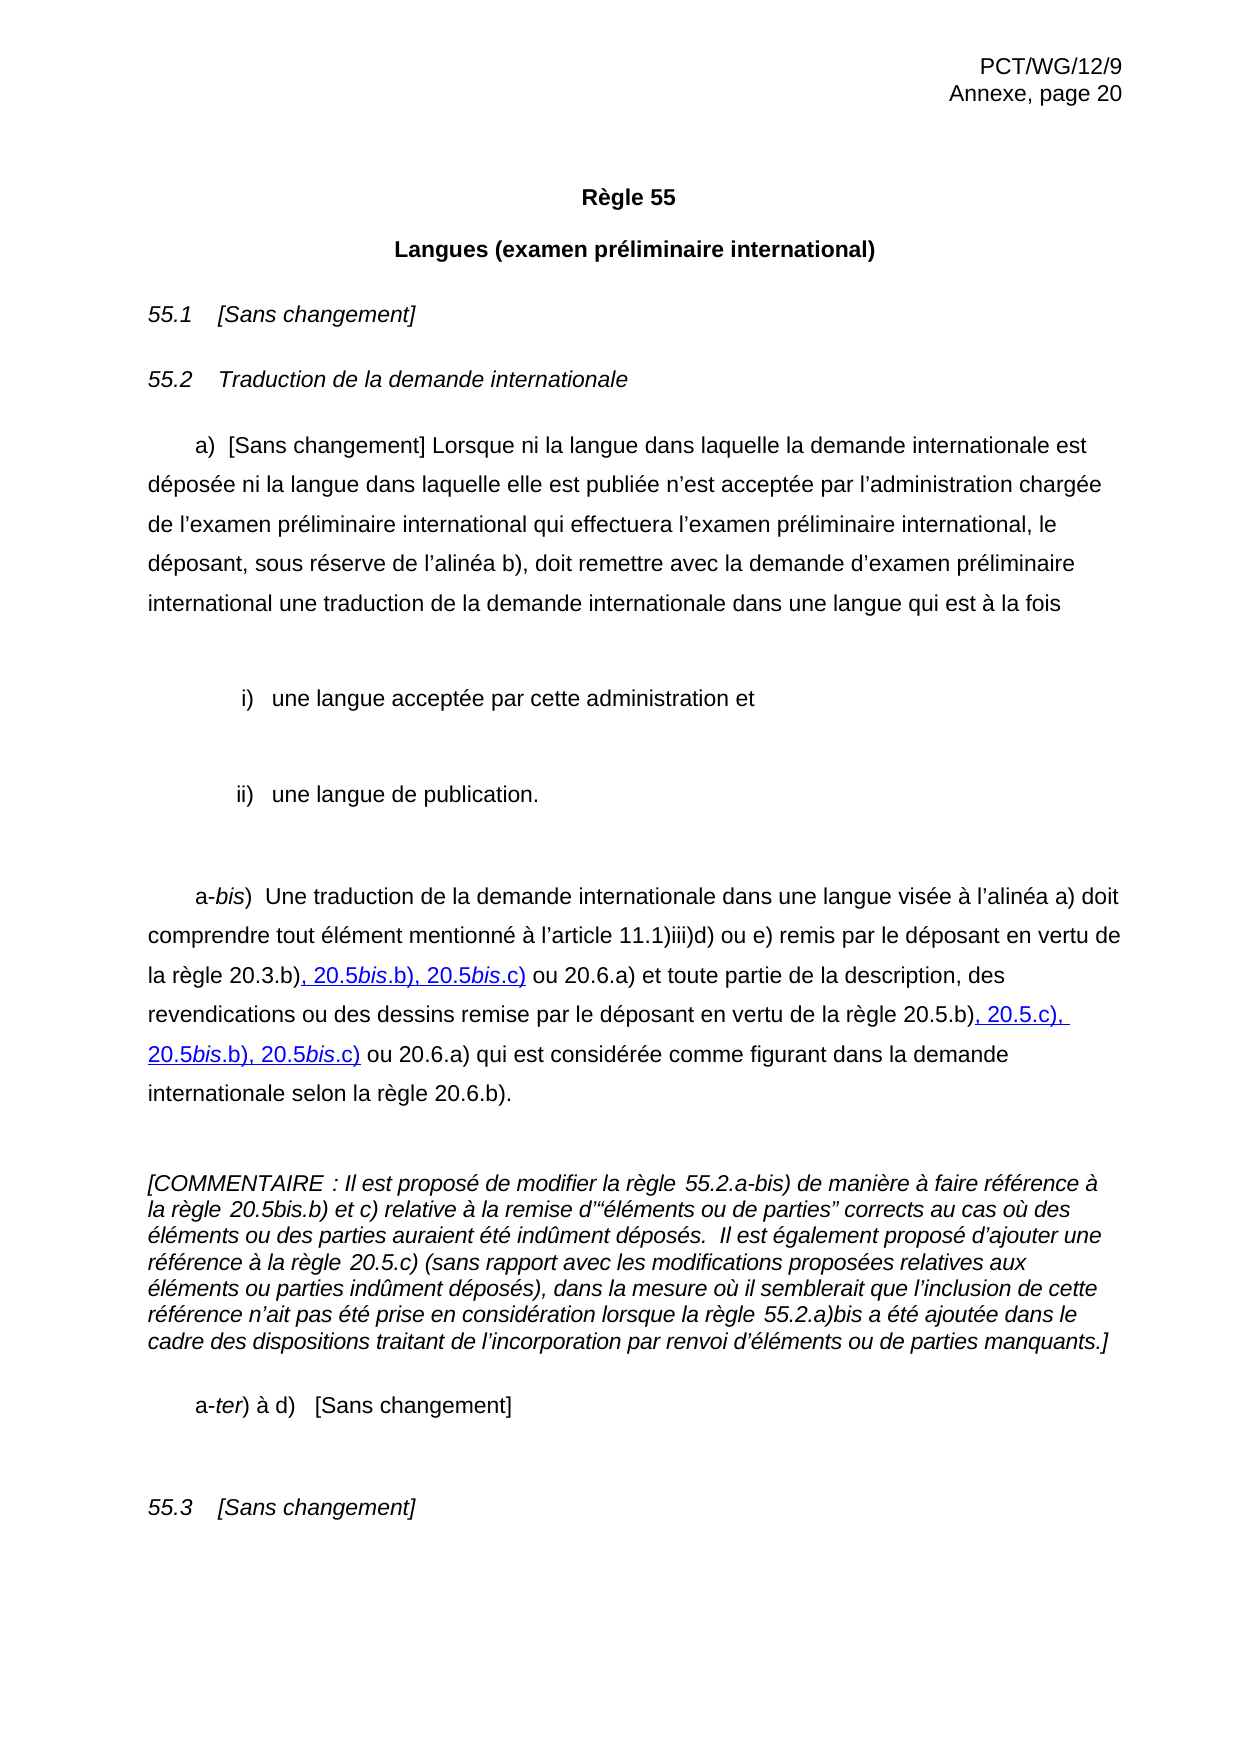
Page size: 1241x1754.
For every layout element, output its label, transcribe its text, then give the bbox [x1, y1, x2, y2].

text ii) une langue de publication. [148, 781, 1122, 807]
title Règle 55 Langues (examen préliminaire international) [148, 183, 1122, 263]
text a-ter) à d) [Sans changement] [148, 1392, 1122, 1418]
text i) une langue acceptée par cette administration et [148, 685, 1122, 712]
text [COMMENTAIRE : Il est proposé de modifier la règle 55.2.a-bis) de manière à faire référence à la règle 20.5bis.b) et c) relative à la remise d’“éléments ou de parties” corrects au cas où des éléments ou des parties auraient été indûment déposés. Il est également proposé d’ajouter une référence à la règle 20.5.c) (sans rapport avec les modifications proposées relatives aux éléments ou parties indûment déposés), dans la mesure où il semblerait que l’inclusion de cette référence n’ait pas été prise en considération lorsque la règle 55.2.a)bis a été ajoutée dans le cadre des dispositions traitant de l’incorporation par renvoi d’éléments ou de parties manquants.] [148, 1170, 1122, 1354]
text a-bis) Une traduction de la demande internationale dans une langue visée à l’alinéa a) doit comprendre tout élément mentionné à l’article 11.1)iii)d) ou e) remis par le déposant en vertu de la règle 20.3.b), 20.5bis.b), 20.5bis.c) ou 20.6.a) et toute partie de la description, des revendications ou des dessins remise par le déposant en vertu de la règle 20.5.b), 20.5.c), 20.5bis.b), 20.5bis.c) ou 20.6.a) qui est considérée comme figurant dans la demande internationale selon la règle 20.6.b). [148, 883, 1122, 1107]
text 55.2 Traduction de la demande internationale [148, 366, 1122, 393]
text a) [Sans changement] Lorsque ni la langue dans laquelle la demande internationale est déposée ni la langue dans laquelle elle est publiée n’est acceptée par l’administration chargée de l’examen préliminaire international qui effectuera l’examen préliminaire international, le déposant, sous réserve de l’alinéa b), doit remettre avec la demande d’examen préliminaire international une traduction de la demande internationale dans une langue qui est à la fois [148, 432, 1122, 616]
text 55.1 [Sans changement] [148, 301, 1122, 328]
text 55.3 [Sans changement] [148, 1493, 1122, 1520]
